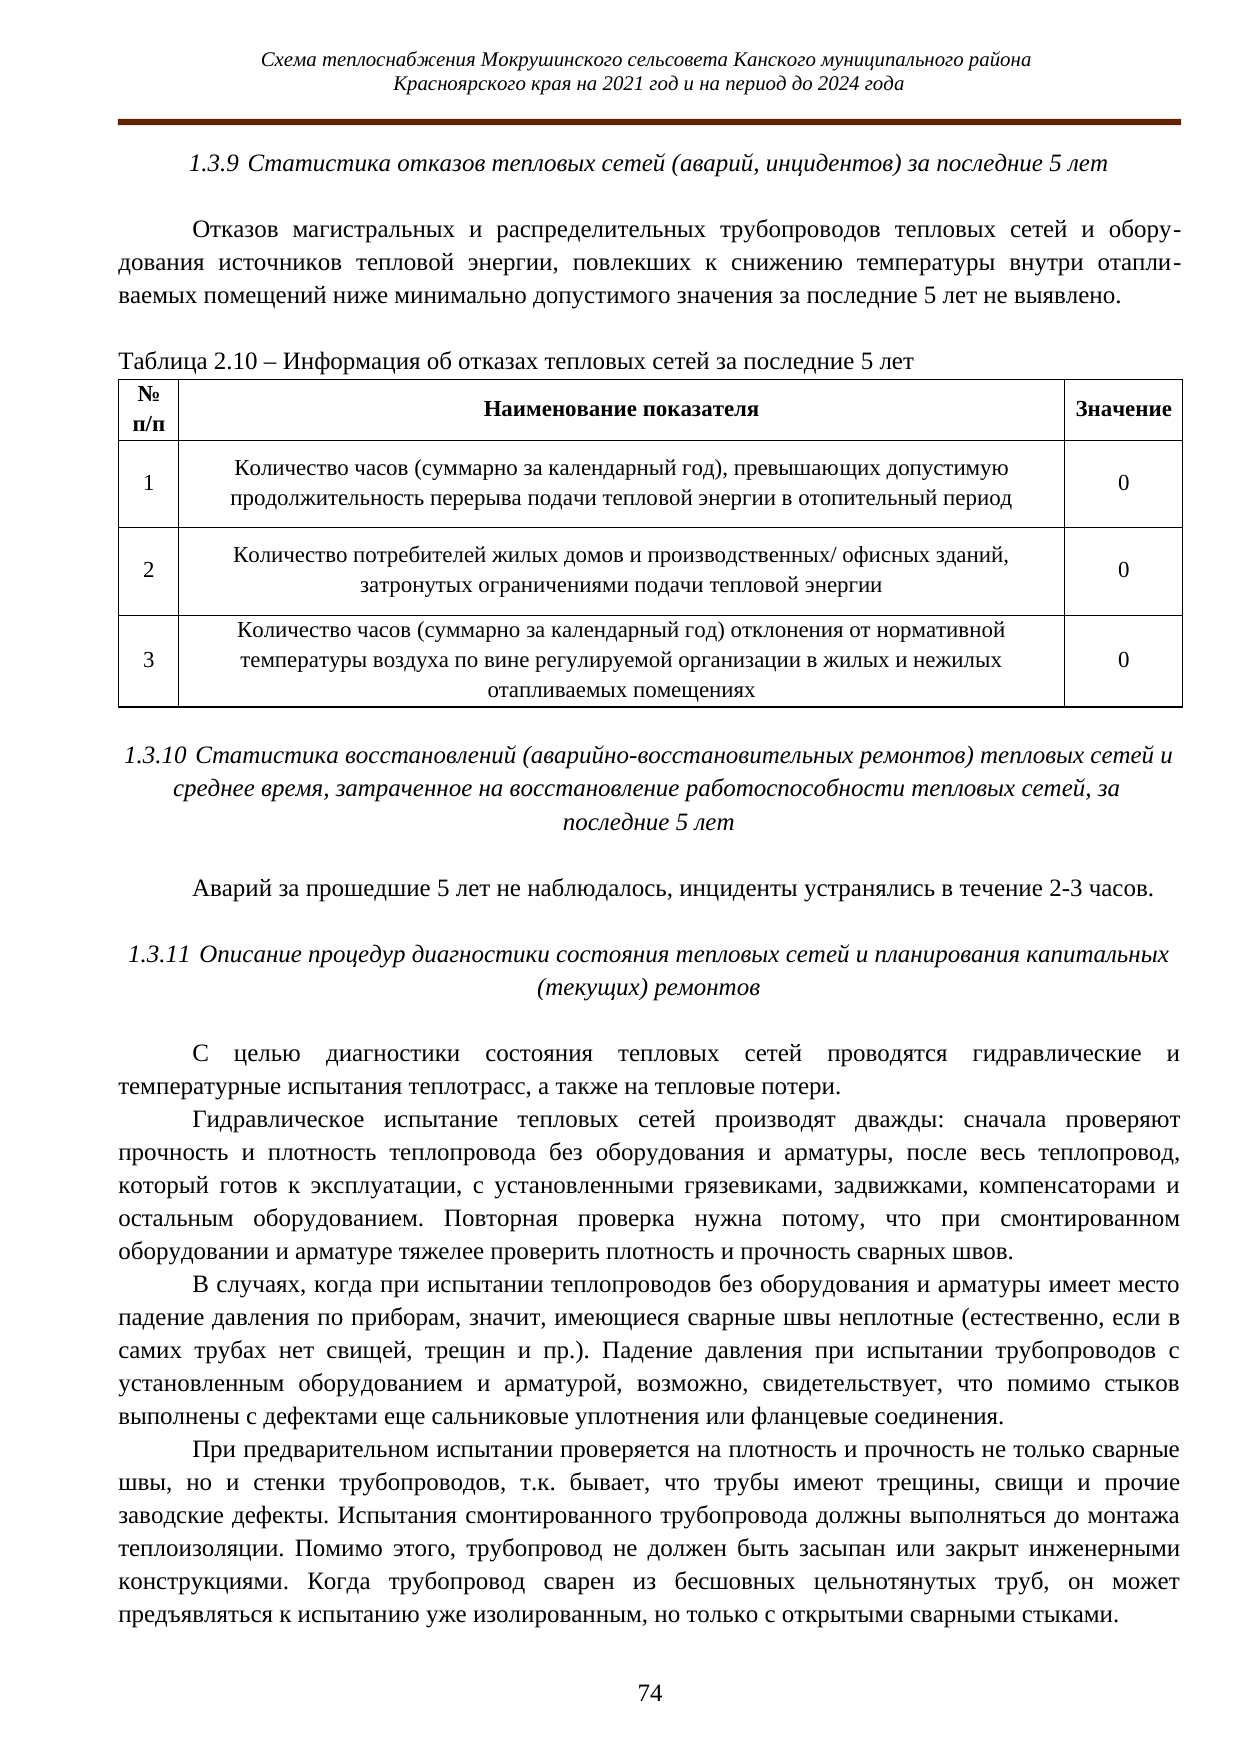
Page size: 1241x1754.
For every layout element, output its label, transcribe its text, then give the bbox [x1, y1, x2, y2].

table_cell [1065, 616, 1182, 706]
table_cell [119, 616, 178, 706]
subtitle 1.3.10 Статистика восстановлений (аварийно-восстановительных ремонтов) тепловых сетей и среднее время, затраченное на восстановление работоспособности тепловых сетей, за последние 5 лет [118, 741, 1181, 835]
text С целью диагностики состояния тепловых сетей проводятся гидравлические и температурные испытания теплотрасс, а также на тепловые потери. [118, 1038, 1181, 1099]
text При предварительном испытании проверяется на плотность и прочность не только сварные швы, но и стенки трубопроводов, т.к. бывает, что трубы имеют трещины, свищи и прочие заводские дефекты. Испытания смонтированного трубопровода должны выполняться до монтажа теплоизоляции. Помимо этого, трубопровод не должен быть засыпан или закрыт инженерными конструкциями. Когда трубопровод сварен из бесшовных цельнотянутых труб, он может предъявляться к испытанию уже изолированным, но только с открытыми сварными стыками. [118, 1434, 1181, 1628]
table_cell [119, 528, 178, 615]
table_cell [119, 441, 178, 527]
text Отказов магистральных и распределительных трубопроводов тепловых сетей и оборудования источников тепловой энергии, повлекших к снижению температуры внутри отапливаемых помещений ниже минимально допустимого значения за последние 5 лет не выявлено. [118, 214, 1181, 308]
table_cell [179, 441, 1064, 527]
subtitle 1.3.11 Описание процедур диагностики состояния тепловых сетей и планирования капитальных (текущих) ремонтов [118, 939, 1181, 1000]
subtitle 1.3.9 Статистика отказов тепловых сетей (аварий, инцидентов) за последние 5 лет [118, 148, 1181, 176]
text В случаях, когда при испытании теплопроводов без оборудования и арматуры имеет место падение давления по приборам, значит, имеющиеся сварные швы неплотные (естественно, если в самих трубах нет свищей, трещин и пр.). Падение давления при испытании трубопроводов с установленным оборудованием и арматурой, возможно, свидетельствует, что помимо стыков выполнены с дефектами еще сальниковые уплотнения или фланцевые соединения. [118, 1269, 1181, 1430]
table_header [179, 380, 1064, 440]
text Аварий за прошедшие 5 лет не наблюдалось, инциденты устранялись в течение 2-3 часов. [118, 873, 1181, 901]
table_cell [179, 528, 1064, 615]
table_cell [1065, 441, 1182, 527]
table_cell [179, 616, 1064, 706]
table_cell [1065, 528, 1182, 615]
text Гидравлическое испытание тепловых сетей производят дважды: сначала проверяют прочность и плотность теплопровода без оборудования и арматуры, после весь теплопровод, который готов к эксплуатации, с установленными грязевиками, задвижками, компенсаторами и остальным оборудованием. Повторная проверка нужна потому, что при смонтированном оборудовании и арматуре тяжелее проверить плотность и прочность сварных швов. [118, 1104, 1181, 1264]
list Информация об отказах тепловых сетей за последние 5 лет [118, 346, 1181, 374]
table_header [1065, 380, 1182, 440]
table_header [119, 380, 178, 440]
